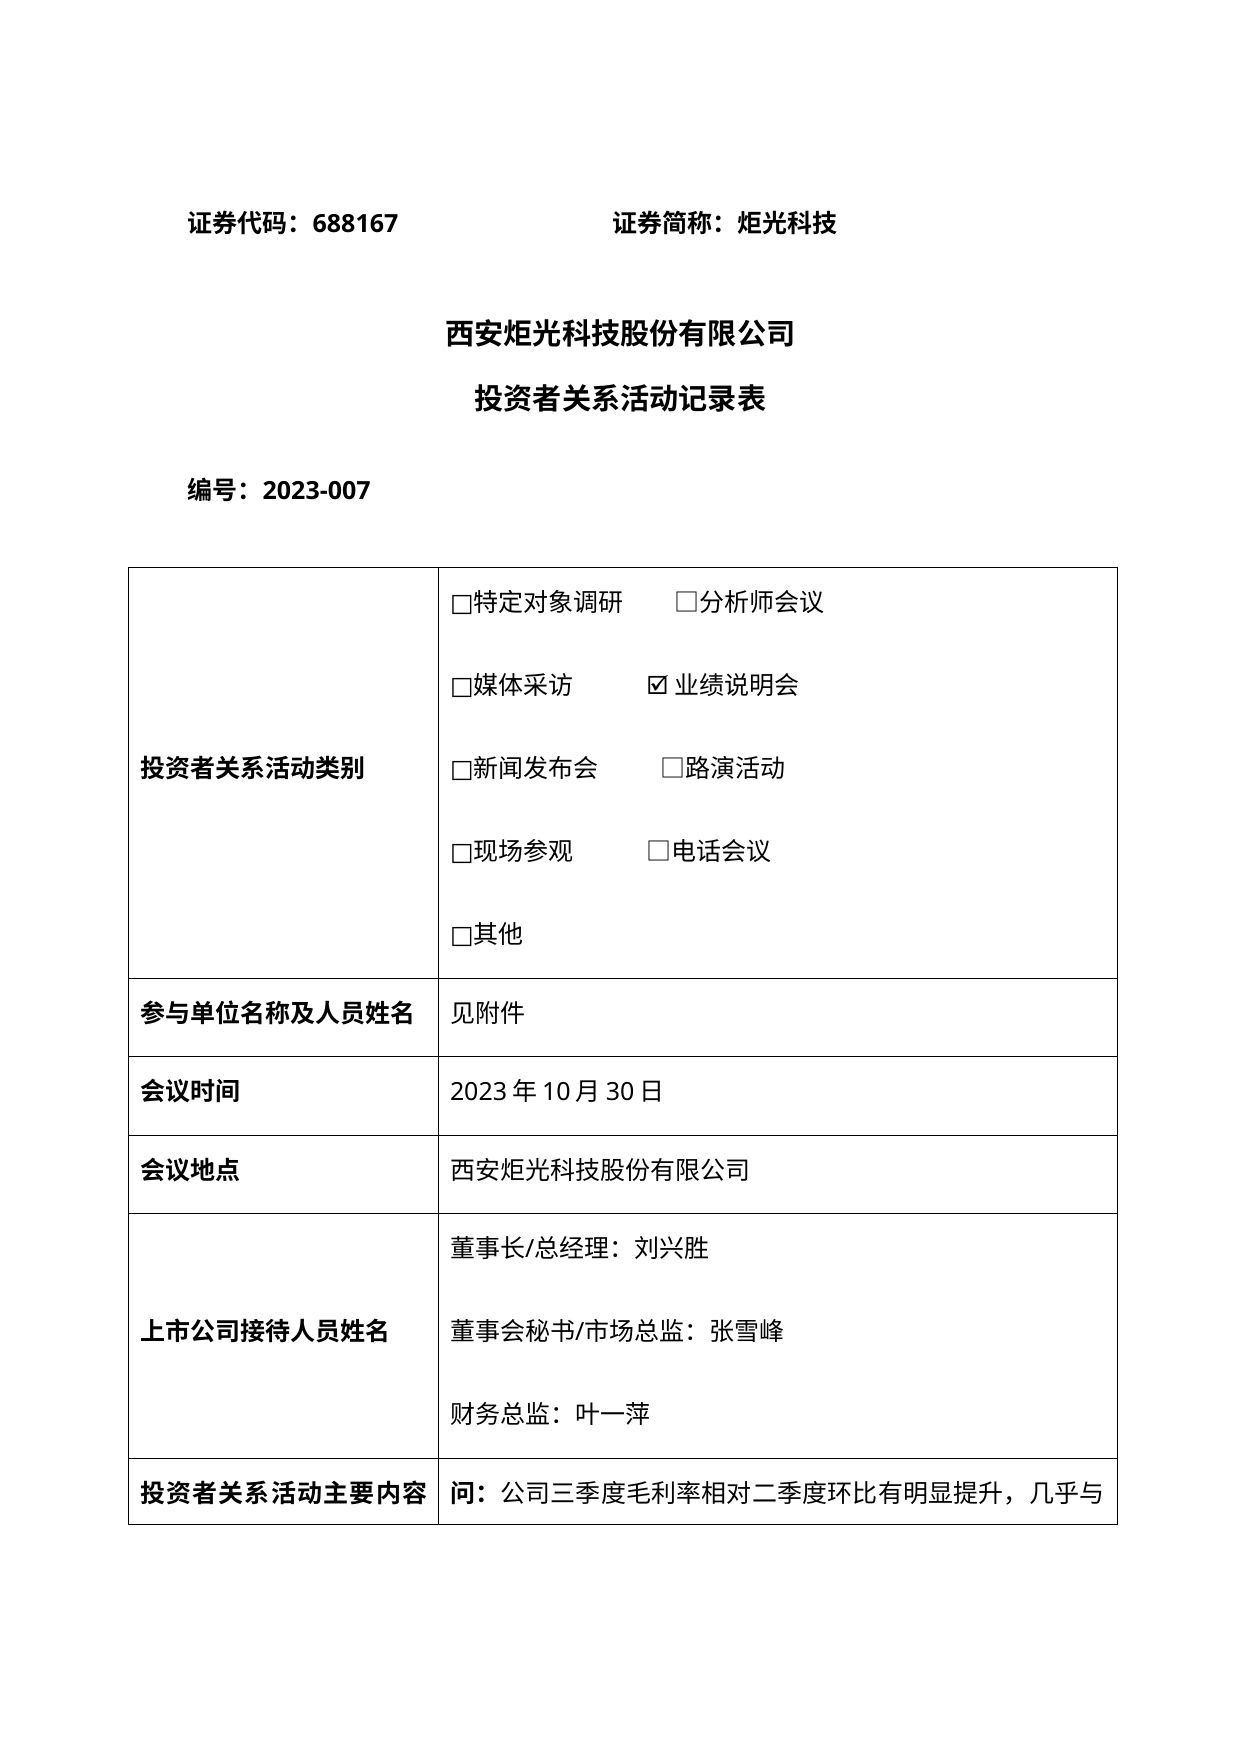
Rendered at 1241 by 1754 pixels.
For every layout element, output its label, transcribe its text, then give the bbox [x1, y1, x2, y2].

table_cell 见附件 [439, 979, 1117, 1056]
table_cell 投资者关系活动主要内容介绍 [129, 1459, 438, 1524]
text 西安炬光科技股份有限公司 [187, 299, 1053, 364]
table_cell 会议地点 [129, 1136, 438, 1213]
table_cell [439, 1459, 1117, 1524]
table_cell 会议时间 [129, 1057, 438, 1135]
table_header □特定对象调研 □分析师会议 □媒体采访 业绩说明会 □新闻发布会 □路演活动 □现场参观 □电话会议 □其他 [439, 568, 1117, 978]
table_header 投资者关系活动类别 [129, 568, 438, 978]
table_cell 董事长/总经理：刘兴胜 董事会秘书/市场总监：张雪峰 财务总监：叶一萍 [439, 1214, 1117, 1458]
table_cell 上市公司接待人员姓名 [129, 1214, 438, 1458]
text 证券代码：688167 证券简称：炬光科技 [187, 189, 1053, 254]
table_cell 参与单位名称及人员姓名 [129, 979, 438, 1056]
text 编号：2023-007 [187, 456, 1053, 521]
text 投资者关系活动记录表 [187, 364, 1053, 429]
table_cell 2023年10月30日 [439, 1057, 1117, 1135]
table_cell 西安炬光科技股份有限公司 [439, 1136, 1117, 1213]
